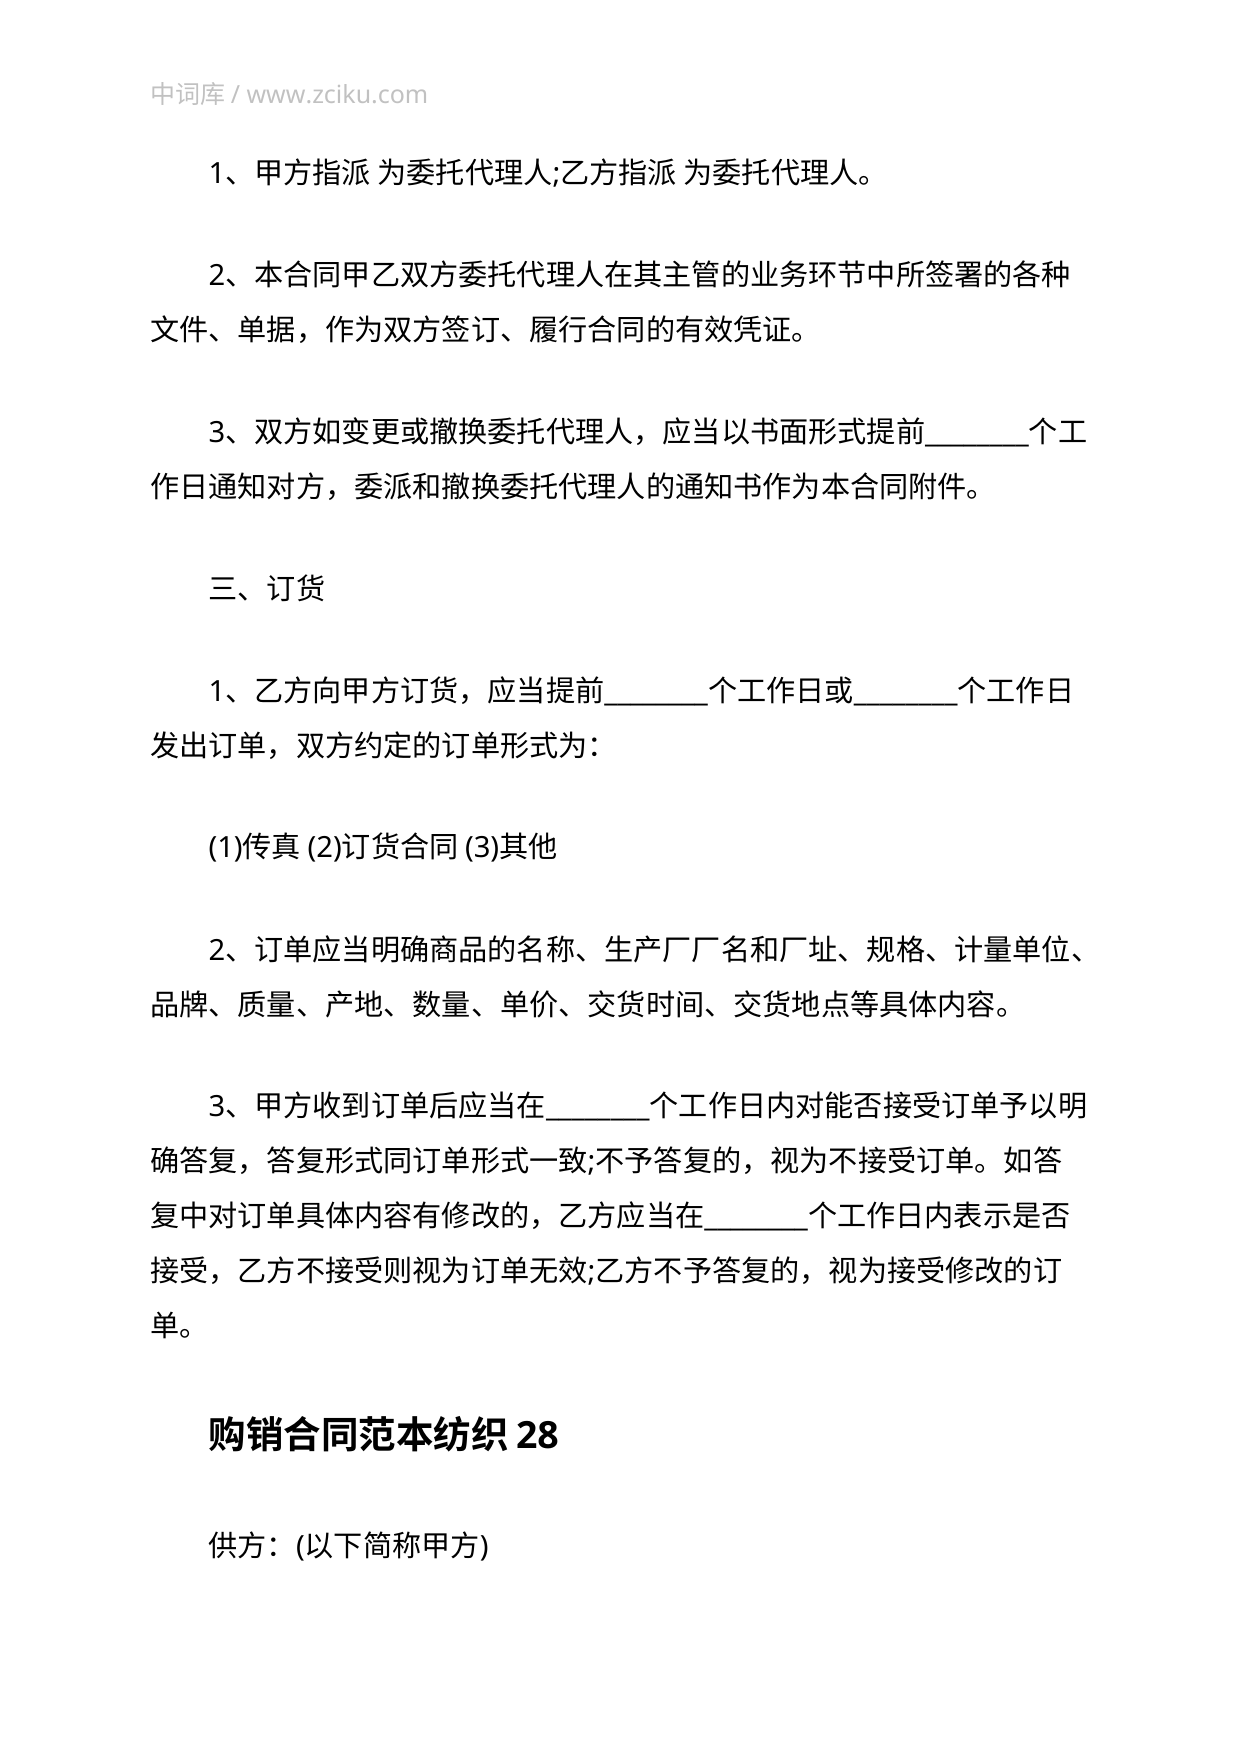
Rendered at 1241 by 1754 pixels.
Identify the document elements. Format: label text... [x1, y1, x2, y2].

text 2、订单应当明确商品的名称、生产厂厂名和厂址、规格、计量单位、品牌、质量、产地、数量、单价、交货时间、交货地点等具体内容。 [150, 926, 1090, 1023]
text 供方：(以下简称甲方) [150, 1522, 1090, 1564]
text 1、甲方指派 为委托代理人;乙方指派 为委托代理人。 [150, 150, 1090, 192]
text 1、乙方向甲方订货，应当提前________个工作日或________个工作日发出订单，双方约定的订单形式为： [150, 667, 1090, 764]
text 3、双方如变更或撤换委托代理人，应当以书面形式提前________个工作日通知对方，委派和撤换委托代理人的通知书作为本合同附件。 [150, 409, 1090, 506]
text 3、甲方收到订单后应当在________个工作日内对能否接受订单予以明确答复，答复形式同订单形式一致;不予答复的，视为不接受订单。如答复中对订单具体内容有修改的，乙方应当在________个工作日内表示是否接受，乙方不接受则视为订单无效;乙方不予答复的，视为接受修改的订单。 [150, 1083, 1090, 1345]
text 2、本合同甲乙双方委托代理人在其主管的业务环节中所签署的各种文件、单据，作为双方签订、履行合同的有效凭证。 [150, 252, 1090, 349]
text (1)传真 (2)订货合同 (3)其他 [150, 824, 1090, 866]
text 购销合同范本纺织28 [150, 1404, 1090, 1459]
text 三、订货 [150, 566, 1090, 608]
